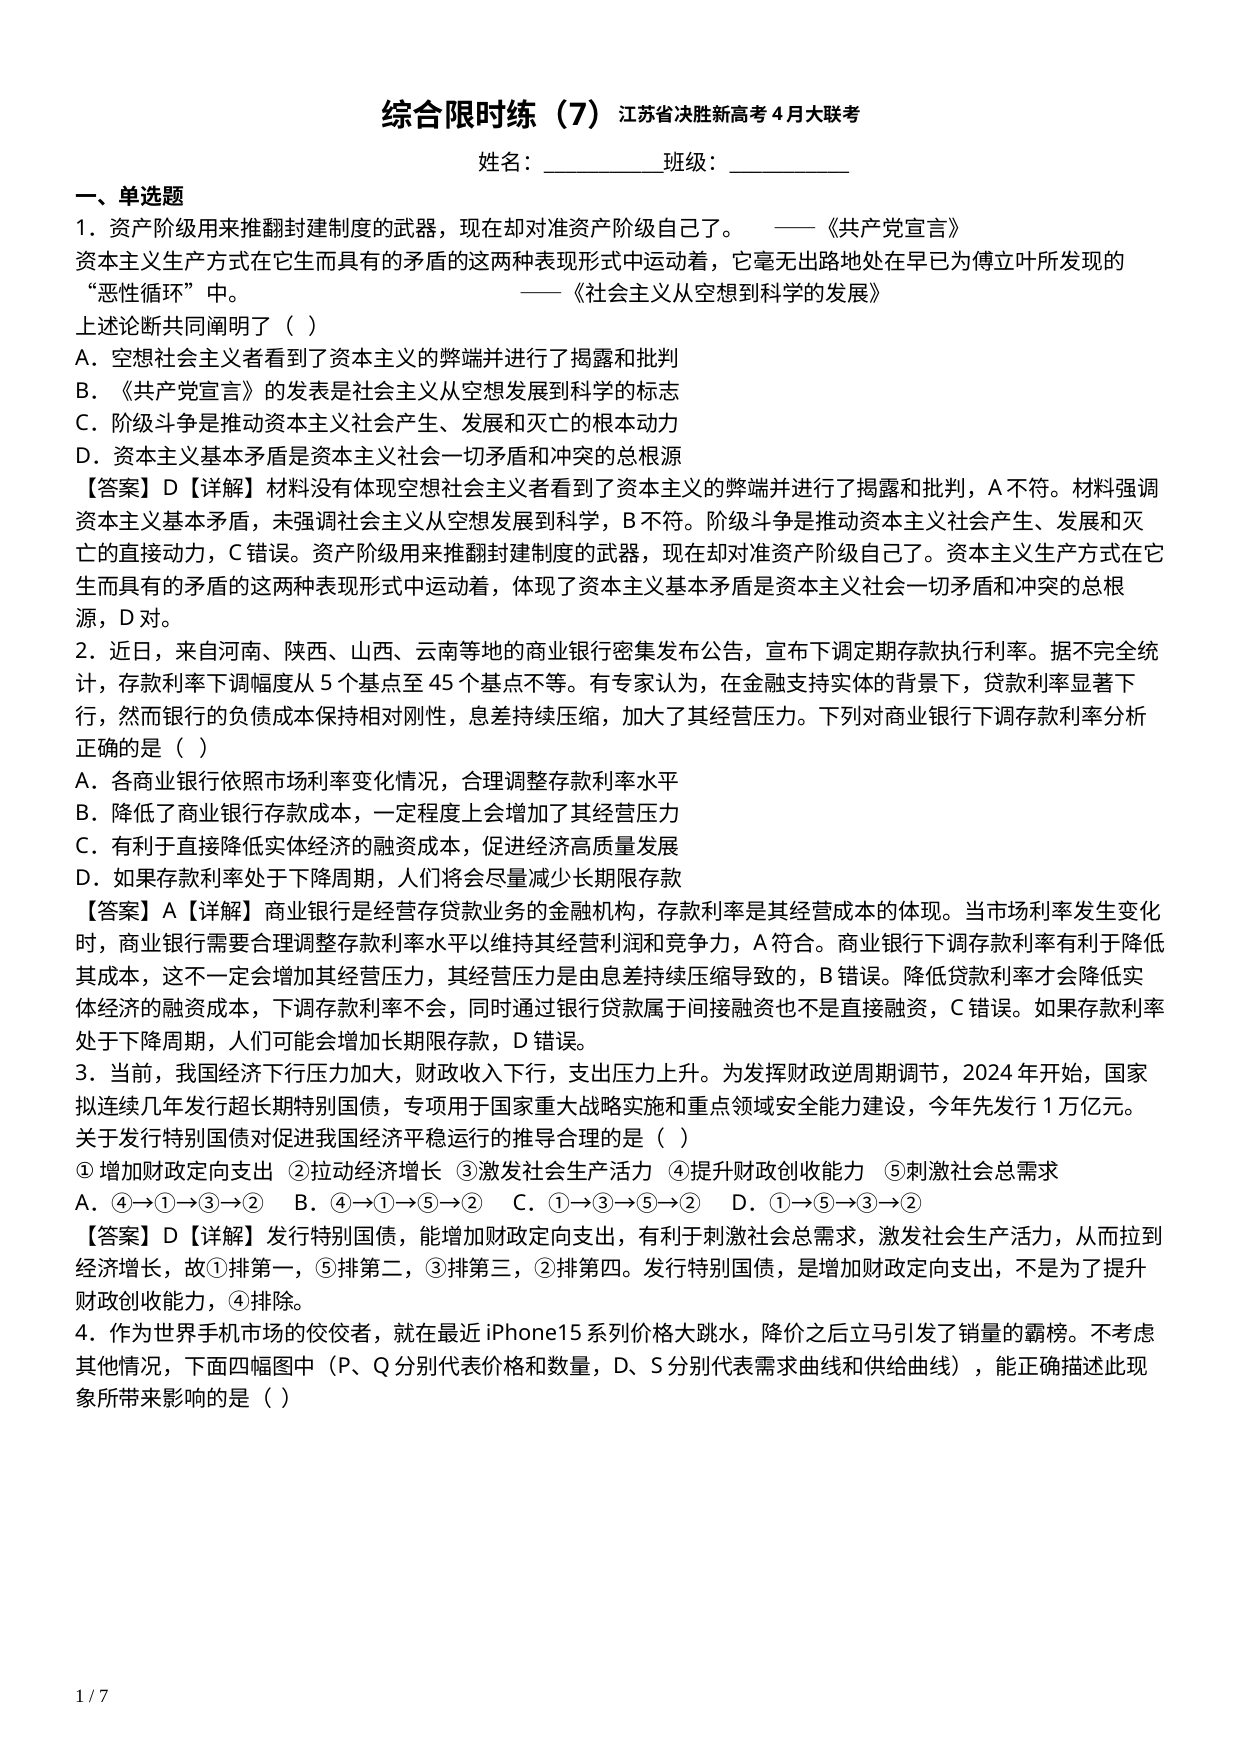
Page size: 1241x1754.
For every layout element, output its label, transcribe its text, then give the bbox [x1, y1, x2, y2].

text B．《共产党宣言》的发表是社会主义从空想发展到科学的标志 [75, 373, 1165, 406]
text D．资本主义基本矛盾是资本主义社会一切矛盾和冲突的总根源 [75, 438, 1165, 471]
text B．降低了商业银行存款成本，一定程度上会增加了其经营压力 [75, 796, 1165, 828]
text 3．当前，我国经济下行压力加大，财政收入下行，支出压力上升。为发挥财政逆周期调节，2024年开始，国家拟连续几年发行超长期特别国债，专项用于国家重大战略实施和重点领域安全能力建设，今年先发行1万亿元。关于发行特别国债对促进我国经济平稳运行的推导合理的是（ ） [75, 1056, 1165, 1153]
text 【答案】D【详解】材料没有体现空想社会主义者看到了资本主义的弊端并进行了揭露和批判，A不符。材料强调资本主义基本矛盾，未强调社会主义从空想发展到科学，B不符。阶级斗争是推动资本主义社会产生、发展和灭亡的直接动力，C错误。资产阶级用来推翻封建制度的武器，现在却对准资产阶级自己了。资本主义生产方式在它生而具有的矛盾的这两种表现形式中运动着，体现了资本主义基本矛盾是资本主义社会一切矛盾和冲突的总根源，D对。 [75, 471, 1165, 633]
text A．空想社会主义者看到了资本主义的弊端并进行了揭露和批判 [75, 341, 1165, 373]
text ①增加财政定向支出 ②拉动经济增长 ③激发社会生产活力 ④提升财政创收能力 ⑤刺激社会总需求 [75, 1153, 1165, 1186]
text 一、单选题 [75, 178, 1165, 211]
text 【答案】D【详解】发行特别国债，能增加财政定向支出，有利于刺激社会总需求，激发社会生产活力，从而拉到经济增长，故①排第一，⑤排第二，③排第三，②排第四。发行特别国债，是增加财政定向支出，不是为了提升财政创收能力，④排除。 [75, 1218, 1165, 1316]
text 资本主义生产方式在它生而具有的矛盾的这两种表现形式中运动着，它毫无出路地处在早已为傅立叶所发现的“恶性循环”中。 ——《社会主义从空想到科学的发展》 [75, 243, 1165, 308]
text 1．资产阶级用来推翻封建制度的武器，现在却对准资产阶级自己了。 ——《共产党宣言》 [75, 211, 1165, 243]
text A．④→①→③→② B．④→①→⑤→② C．①→③→⑤→② D．①→⑤→③→② [75, 1186, 1165, 1218]
text 4．作为世界手机市场的佼佼者，就在最近iPhone15系列价格大跳水，降价之后立马引发了销量的霸榜。不考虑其他情况，下面四幅图中（P、Q分别代表价格和数量，D、S分别代表需求曲线和供给曲线），能正确描述此现象所带来影响的是（ ） [75, 1316, 1165, 1413]
text 姓名：___________班级：___________ [75, 146, 1165, 178]
text A．各商业银行依照市场利率变化情况，合理调整存款利率水平 [75, 763, 1165, 796]
text 2．近日，来自河南、陕西、山西、云南等地的商业银行密集发布公告，宣布下调定期存款执行利率。据不完全统计，存款利率下调幅度从5个基点至45个基点不等。有专家认为，在金融支持实体的背景下，贷款利率显著下行，然而银行的负债成本保持相对刚性，息差持续压缩，加大了其经营压力。下列对商业银行下调存款利率分析正确的是（ ） [75, 633, 1165, 763]
text 上述论断共同阐明了（ ） [75, 308, 1165, 341]
text D．如果存款利率处于下降周期，人们将会尽量减少长期限存款 [75, 861, 1165, 893]
text C．阶级斗争是推动资本主义社会产生、发展和灭亡的根本动力 [75, 406, 1165, 438]
text 综合限时练（7）江苏省决胜新高考4月大联考 [75, 81, 1165, 146]
text 【答案】A【详解】商业银行是经营存贷款业务的金融机构，存款利率是其经营成本的体现。当市场利率发生变化时，商业银行需要合理调整存款利率水平以维持其经营利润和竞争力，A符合。商业银行下调存款利率有利于降低其成本，这不一定会增加其经营压力，其经营压力是由息差持续压缩导致的，B错误。降低贷款利率才会降低实体经济的融资成本，下调存款利率不会，同时通过银行贷款属于间接融资也不是直接融资，C错误。如果存款利率处于下降周期，人们可能会增加长期限存款，D错误。 [75, 893, 1165, 1056]
text C．有利于直接降低实体经济的融资成本，促进经济高质量发展 [75, 828, 1165, 861]
